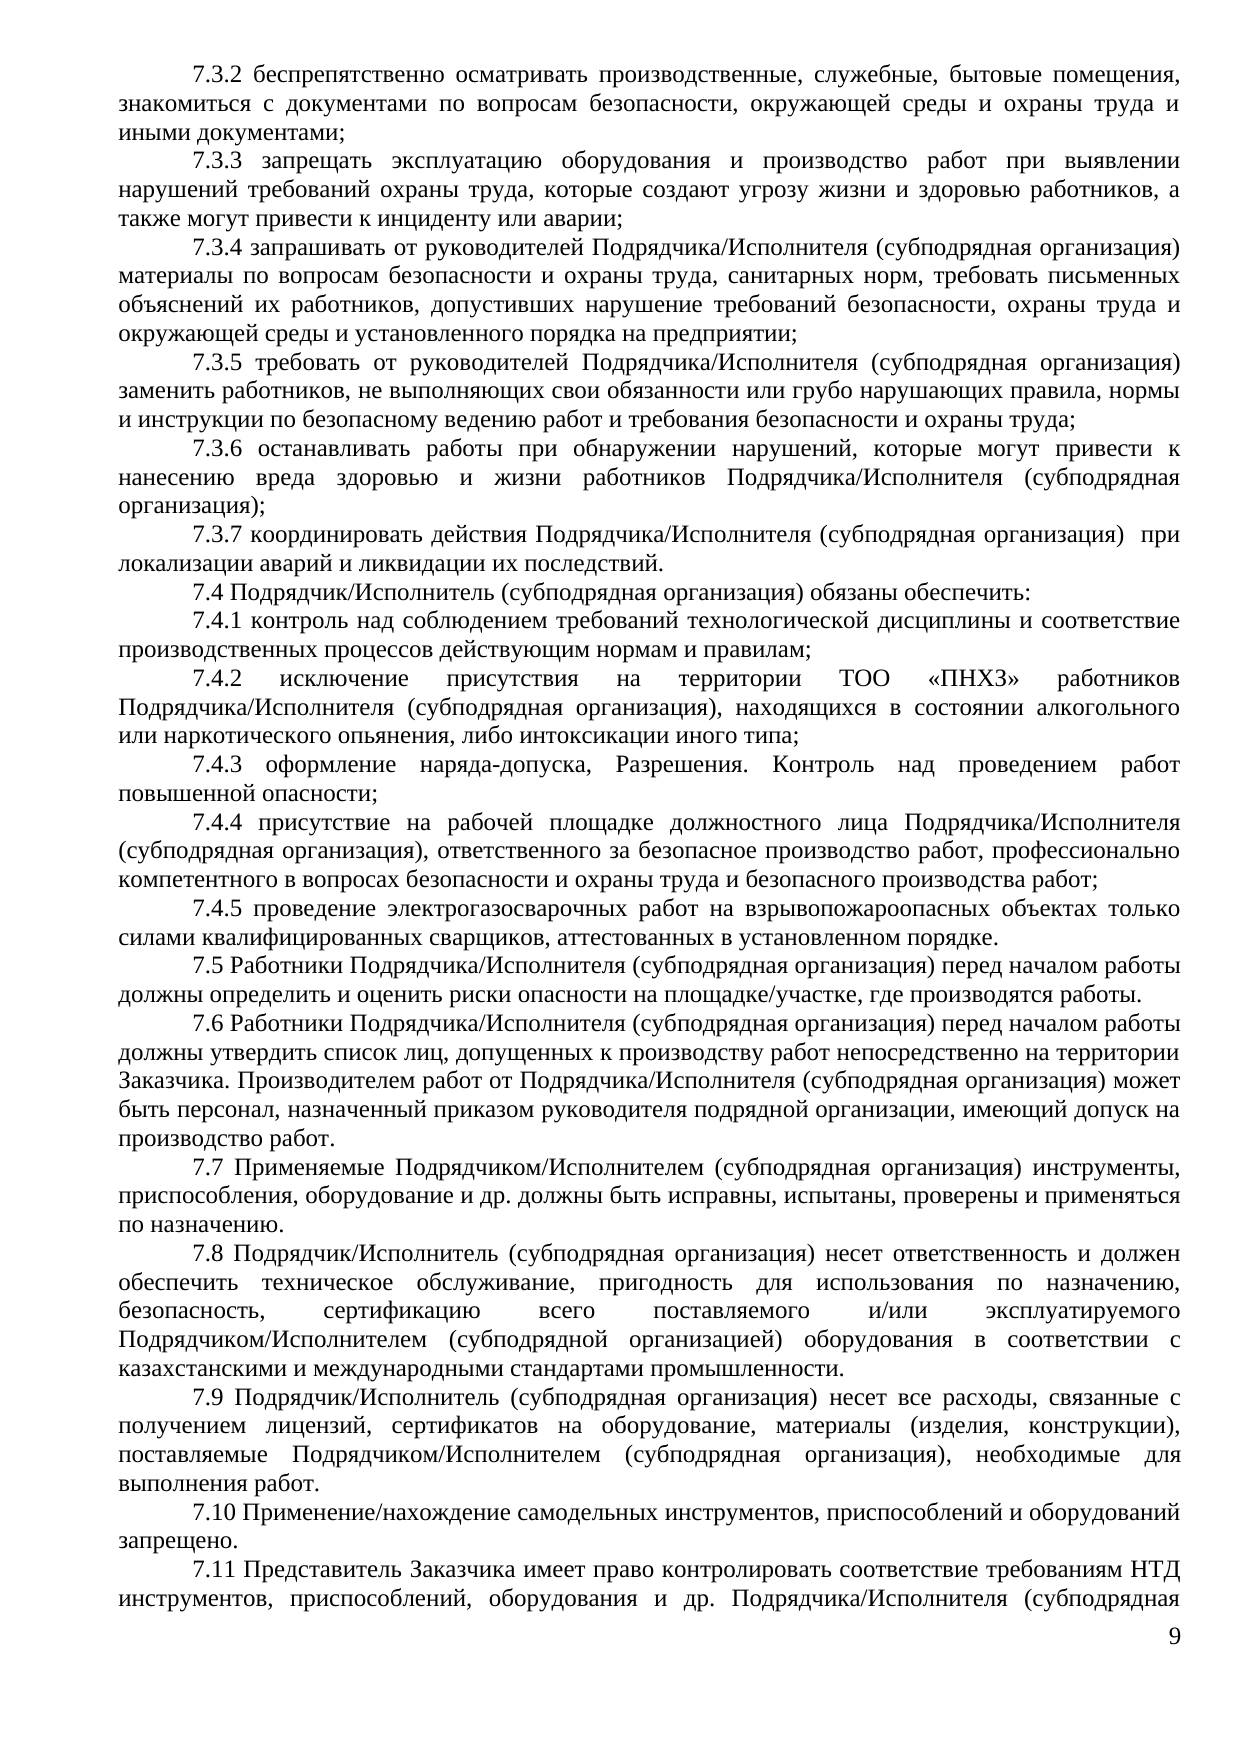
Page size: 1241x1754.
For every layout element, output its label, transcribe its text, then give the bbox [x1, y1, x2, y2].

text 7.6 Работники Подрядчика/Исполнителя (субподрядная организация) перед началом работы должны утвердить список лиц, допущенных к производству работ непосредственно на территории Заказчика. Производителем работ от Подрядчика/Исполнителя (субподрядная организация) может быть персонал, назначенный приказом руководителя подрядной организации, имеющий допуск на производство работ. [118, 1008, 1181, 1152]
text 7.3.4 запрашивать от руководителей Подрядчика/Исполнителя (субподрядная организация) материалы по вопросам безопасности и охраны труда, санитарных норм, требовать письменных объяснений их работников, допустивших нарушение требований безопасности, охраны труда и окружающей среды и установленного порядка на предприятии; [118, 232, 1181, 347]
text 7.5 Работники Подрядчика/Исполнителя (субподрядная организация) перед началом работы должны определить и оценить риски опасности на площадке/участке, где производятся работы. [118, 950, 1181, 1008]
text 7.4 Подрядчик/Исполнитель (субподрядная организация) обязаны обеспечить: [118, 577, 1181, 605]
text 7.4.3 оформление наряда-допуска, Разрешения. Контроль над проведением работ повышенной опасности; [118, 749, 1181, 807]
text 7.10 Применение/нахождение самодельных инструментов, приспособлений и оборудований запрещено. [118, 1497, 1181, 1554]
text 7.8 Подрядчик/Исполнитель (субподрядная организация) несет ответственность и должен обеспечить техническое обслуживание, пригодность для использования по назначению, безопасность, сертификацию всего поставляемого и/или эксплуатируемого Подрядчиком/Исполнителем (субподрядной организацией) оборудования в соответствии с казахстанскими и международными стандартами промышленности. [118, 1238, 1181, 1382]
text 7.3.7 координировать действия Подрядчика/Исполнителя (субподрядная организация) при локализации аварий и ликвидации их последствий. [118, 519, 1181, 577]
text 7.7 Применяемые Подрядчиком/Исполнителем (субподрядная организация) инструменты, приспособления, оборудование и др. должны быть исправны, испытаны, проверены и применяться по назначению. [118, 1152, 1181, 1238]
text 7.9 Подрядчик/Исполнитель (субподрядная организация) несет все расходы, связанные с получением лицензий, сертификатов на оборудование, материалы (изделия, конструкции), поставляемые Подрядчиком/Исполнителем (субподрядная организация), необходимые для выполнения работ. [118, 1382, 1181, 1497]
text 7.4.1 контроль над соблюдением требований технологической дисциплины и соответствие производственных процессов действующим нормам и правилам; [118, 605, 1181, 663]
text 7.4.5 проведение электрогазосварочных работ на взрывопожароопасных объектах только силами квалифицированных сварщиков, аттестованных в установленном порядке. [118, 893, 1181, 950]
text 7.3.3 запрещать эксплуатацию оборудования и производство работ при выявлении нарушений требований охраны труда, которые создают угрозу жизни и здоровью работников, а также могут привести к инциденту или аварии; [118, 145, 1181, 232]
text 7.4.2 исключение присутствия на территории ТОО «ПНХЗ» работников Подрядчика/Исполнителя (субподрядная организация), находящихся в состоянии алкогольного или наркотического опьянения, либо интоксикации иного типа; [118, 663, 1181, 749]
text 7.4.4 присутствие на рабочей площадке должностного лица Подрядчика/Исполнителя (субподрядная организация), ответственного за безопасное производство работ, профессионально компетентного в вопросах безопасности и охраны труда и безопасного производства работ; [118, 807, 1181, 893]
text 7.3.5 требовать от руководителей Подрядчика/Исполнителя (субподрядная организация) заменить работников, не выполняющих свои обязанности или грубо нарушающих правила, нормы и инструкции по безопасному ведению работ и требования безопасности и охраны труда; [118, 347, 1181, 433]
text 7.3.6 останавливать работы при обнаружении нарушений, которые могут привести к нанесению вреда здоровью и жизни работников Подрядчика/Исполнителя (субподрядная организация); [118, 433, 1181, 519]
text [118, 1554, 1181, 1612]
text 7.3.2 беспрепятственно осматривать производственные, служебные, бытовые помещения, знакомиться с документами по вопросам безопасности, окружающей среды и охраны труда и иными документами; [118, 59, 1181, 145]
